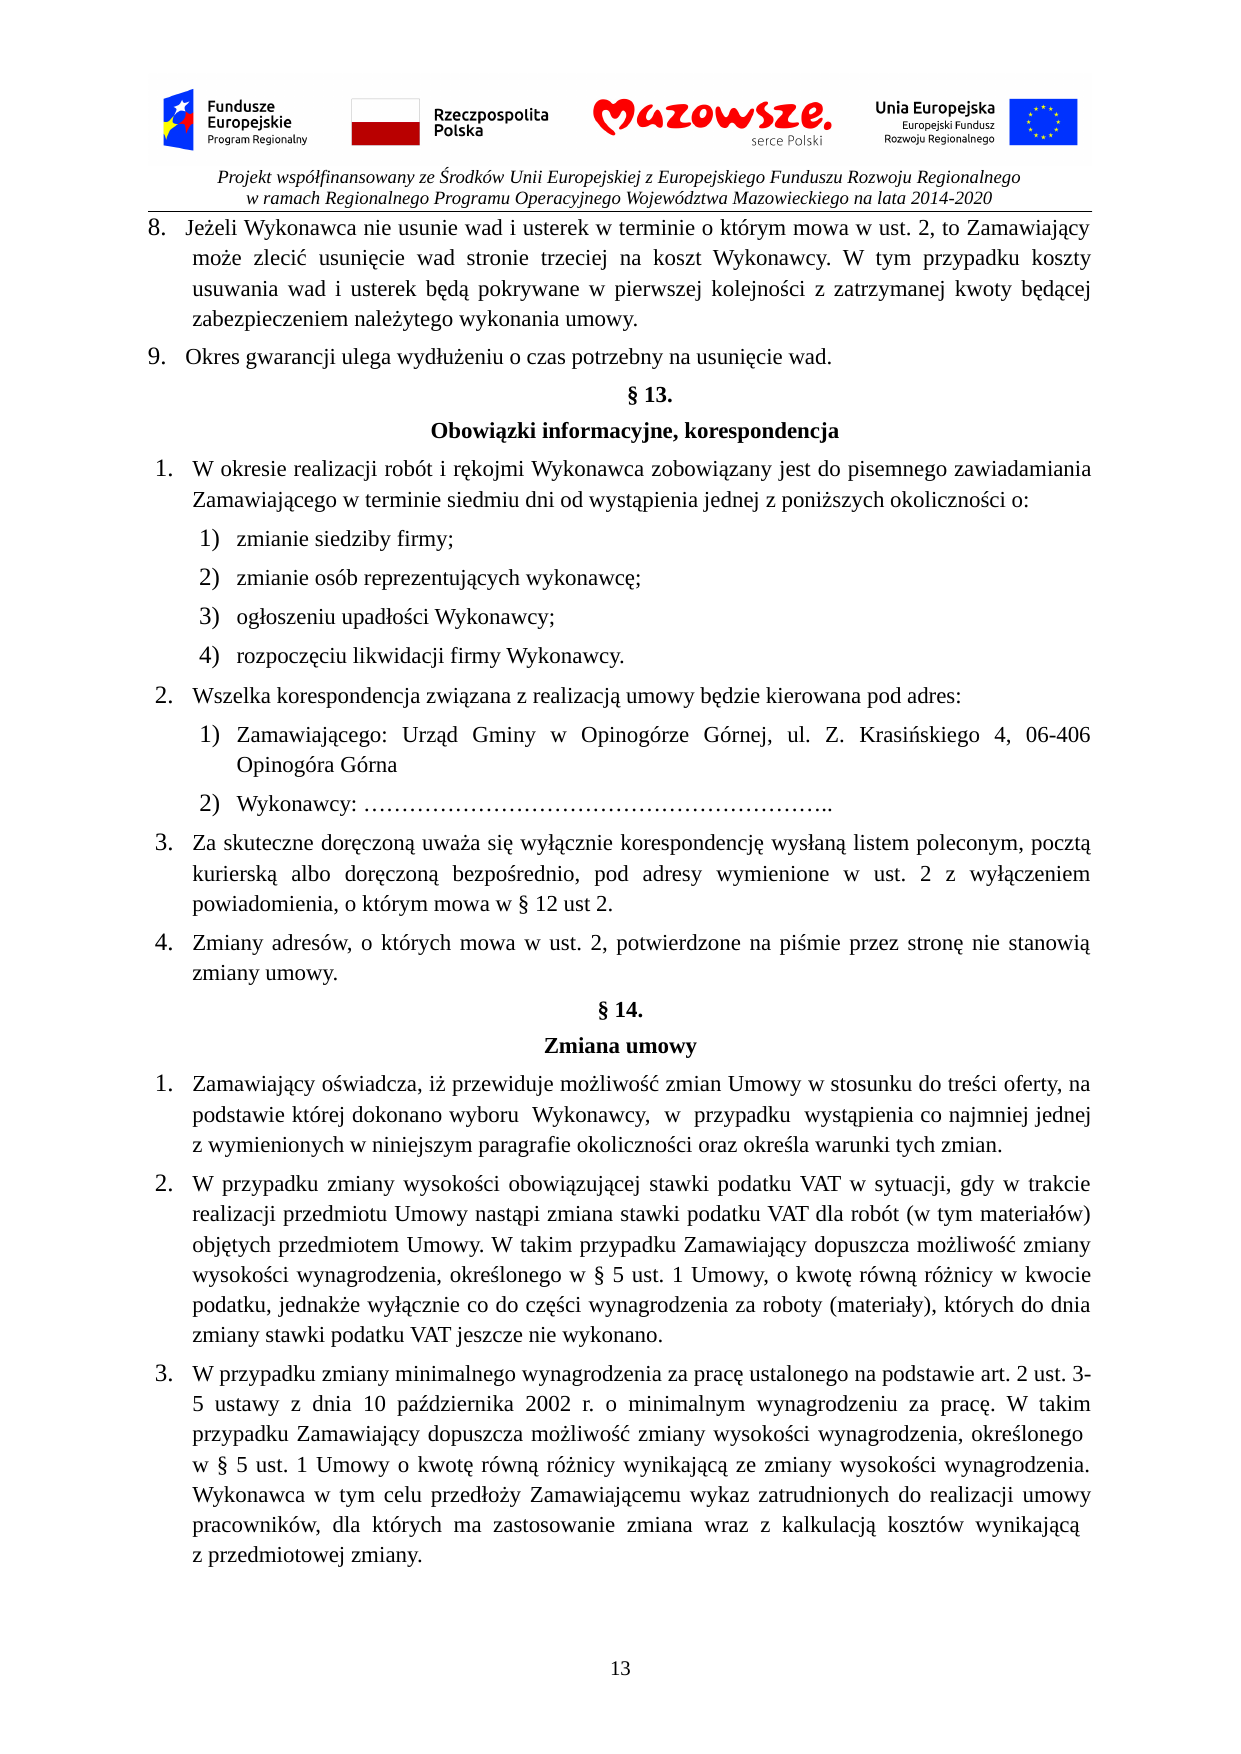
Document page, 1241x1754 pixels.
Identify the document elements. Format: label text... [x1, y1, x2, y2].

list Jeżeli Wykonawca nie usunie wad i usterek w terminie o którym mowa w ust. 2, to Zamawiający może zlecić usunięcie wad stronie trzeciej na koszt Wykonawcy. W tym przypadku koszty usuwania wad i usterek będą pokrywane w pierwszej kolejności z zatrzymanej kwoty będącej zabezpieczeniem należytego wykonania umowy. [148, 212, 1092, 331]
picture [148, 73, 1093, 166]
list rozpoczęciu likwidacji firmy Wykonawcy. [199, 640, 1092, 669]
list zmianie osób reprezentujących wykonawcę; [199, 562, 1092, 591]
text Zmiana umowy [148, 1032, 1092, 1058]
list Zmiany adresów, o których mowa w ust. 2, potwierdzone na piśmie przez stronę nie stanowią zmiany umowy. [154, 927, 1092, 986]
text § 13. [207, 381, 1092, 407]
list Zamawiającego: Urząd Gminy w Opinogórze Górnej, ul. Z. Krasińskiego 4, 06-406 Opinogóra Górna [199, 719, 1092, 778]
list zmianie siedziby firmy; [199, 523, 1092, 551]
list Za skuteczne doręczoną uważa się wyłącznie korespondencję wysłaną listem poleconym, pocztą kurierską albo doręczoną bezpośrednio, pod adresy wymienione w ust. 2 z wyłączeniem powiadomienia, o którym mowa w § 12 ust 2. [154, 827, 1092, 916]
list Wykonawcy: …………………………………………………….. [199, 788, 1092, 817]
list W przypadku zmiany wysokości obowiązującej stawki podatku VAT w sytuacji, gdy w trakcie realizacji przedmiotu Umowy nastąpi zmiana stawki podatku VAT dla robót (w tym materiałów) objętych przedmiotem Umowy. W takim przypadku Zamawiający dopuszcza możliwość zmiany wysokości wynagrodzenia, określonego w § 5 ust. 1 Umowy, o kwotę równą różnicy w kwocie podatku, jednakże wyłącznie co do części wynagrodzenia za roboty (materiały), których do dnia zmiany stawki podatku VAT jeszcze nie wykonano. [154, 1168, 1092, 1348]
text § 14. [148, 996, 1092, 1022]
list ogłoszeniu upadłości Wykonawcy; [199, 601, 1092, 630]
list Zamawiający oświadcza, iż przewiduje możliwość zmian Umowy w stosunku do treści oferty, na podstawie której dokonano wyboru Wykonawcy, w przypadku wystąpienia co najmniej jednej z wymienionych w niniejszym paragrafie okoliczności oraz określa warunki tych zmian. [154, 1068, 1092, 1158]
list W okresie realizacji robót i rękojmi Wykonawca zobowiązany jest do pisemnego zawiadamiania Zamawiającego w terminie siedmiu dni od wystąpienia jednej z poniższych okoliczności o: [154, 453, 1092, 512]
text Obowiązki informacyjne, korespondencja [177, 417, 1092, 443]
list W przypadku zmiany minimalnego wynagrodzenia za pracę ustalonego na podstawie art. 2 ust. 3-5 ustawy z dnia 10 października 2002 r. o minimalnym wynagrodzeniu za pracę. W takim przypadku Zamawiający dopuszcza możliwość zmiany wysokości wynagrodzenia, określonego w § 5 ust. 1 Umowy o kwotę równą różnicy wynikającą ze zmiany wysokości wynagrodzenia. Wykonawca w tym celu przedłoży Zamawiającemu wykaz zatrudnionych do realizacji umowy pracowników, dla których ma zastosowanie zmiana wraz z kalkulacją kosztów wynikającą z przedmiotowej zmiany. [154, 1358, 1092, 1568]
list Wszelka korespondencja związana z realizacją umowy będzie kierowana pod adres: [154, 680, 1092, 708]
list Okres gwarancji ulega wydłużeniu o czas potrzebny na usunięcie wad. [148, 341, 1092, 370]
